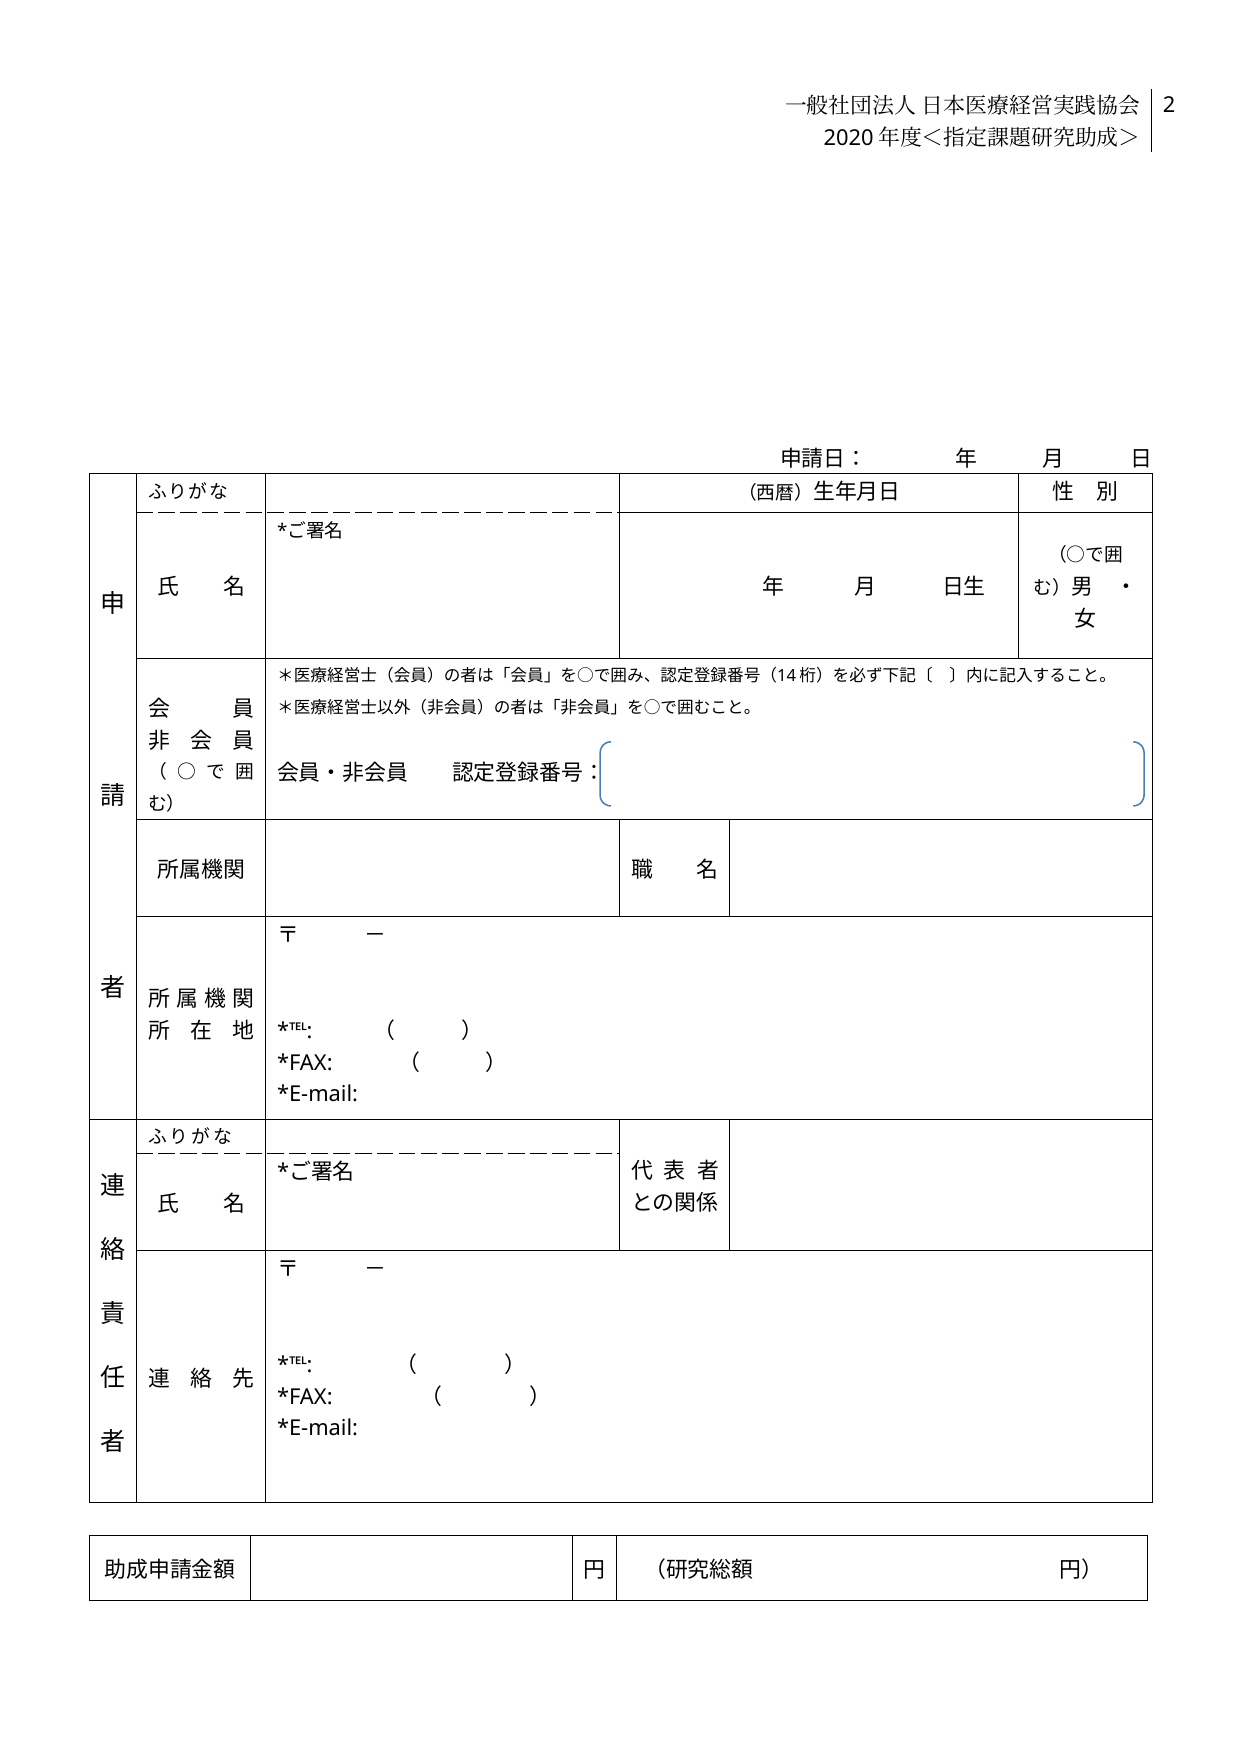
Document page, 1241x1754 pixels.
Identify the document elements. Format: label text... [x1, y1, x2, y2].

table_cell [730, 820, 1152, 916]
table_cell 氏 名 [137, 1153, 265, 1250]
table_cell [730, 1120, 1152, 1250]
table_header 申 請 者 [90, 474, 136, 1119]
text 申請日： 年 月 日 [89, 441, 1152, 473]
table_cell [266, 820, 619, 916]
table_cell ふりがな [137, 1120, 265, 1153]
table_cell *ご署名 [266, 512, 619, 658]
table_header （西暦）生年月日 [620, 474, 1018, 512]
table_cell 職 名 [620, 820, 729, 916]
table_header （研究総額 円） [617, 1536, 1147, 1600]
table_cell 連絡先 [137, 1251, 265, 1502]
table_cell [266, 1120, 619, 1153]
table_header 円 [573, 1536, 616, 1600]
table_cell 所属機関 [137, 820, 265, 916]
table_cell 〒 － *℡: （ ） *FAX: （ ） *E-mail: [266, 1251, 1152, 1502]
table_cell 所属機関 所在地 [137, 917, 265, 1119]
table_header [251, 1536, 572, 1600]
table_header ふりがな [137, 474, 265, 512]
table_header 性 別 [1019, 474, 1152, 512]
table_cell *ご署名 [266, 1153, 619, 1250]
table_header 助成申請金額 [90, 1536, 250, 1600]
table_cell 年 月 日生 [620, 513, 1018, 658]
table_cell 代表者 との関係 [620, 1120, 729, 1250]
table_cell 会員 非会員 （○で囲む） [137, 659, 265, 818]
table_cell ＊医療経営士（会員）の者は「会員」を○で囲み、認定登録番号（14桁）を必ず下記〔 〕内に記入すること。 ＊医療経営士以外（非会員）の者は「非会員」を○で囲むこと。 会員・非会員 認定登録番号： [266, 659, 1152, 818]
table_cell （○で囲む）男 ・ 女 [1019, 513, 1152, 658]
table_cell 氏 名 [137, 512, 265, 658]
table_cell 連絡責任者 [90, 1120, 136, 1502]
table_header [266, 474, 619, 512]
table_cell 〒 － *℡: （ ） *FAX: （ ） *E-mail: [266, 917, 1152, 1119]
